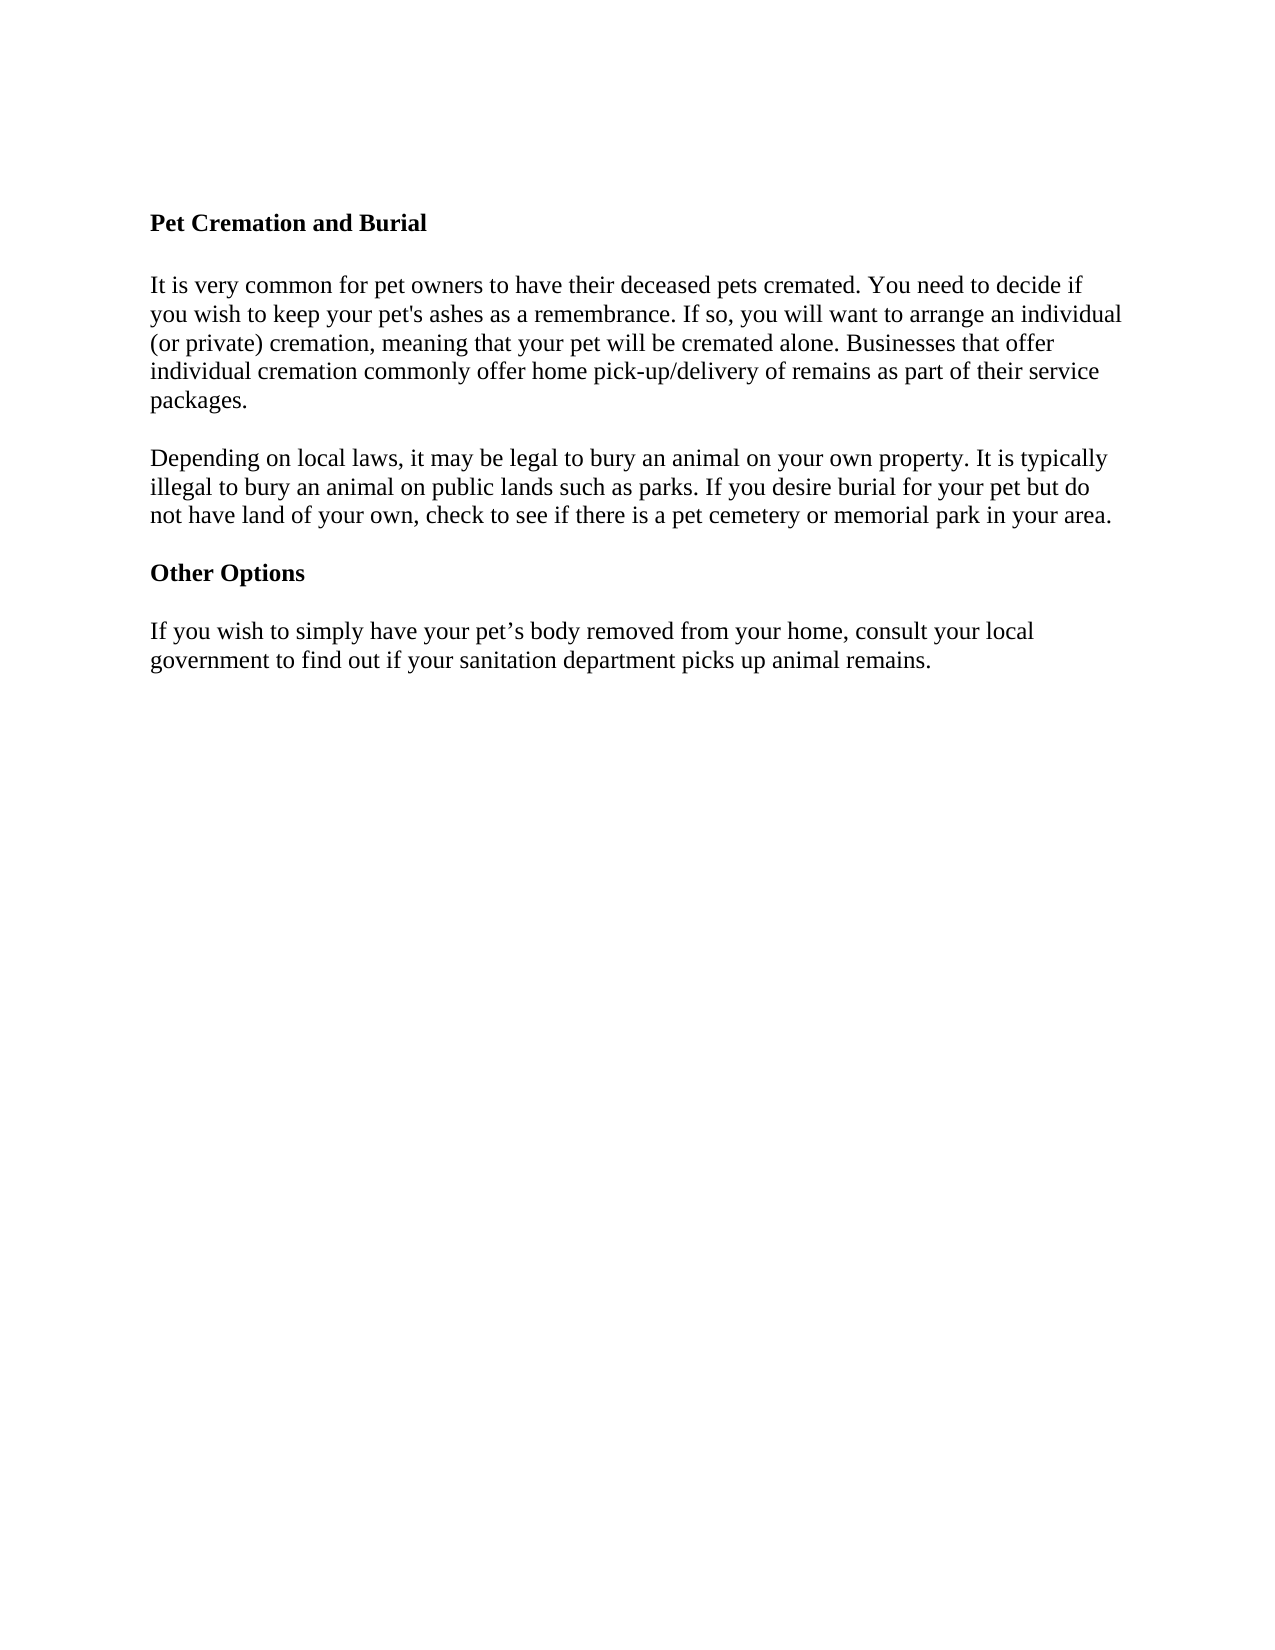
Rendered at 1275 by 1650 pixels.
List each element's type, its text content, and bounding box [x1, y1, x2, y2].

text It is very common for pet owners to have their deceased pets cremated. You need to decide if you wish to keep your pet's ashes as a remembrance. If so, you will want to arrange an individual (or private) cremation, meaning that your pet will be cremated alone. Businesses that offer individual cremation commonly offer home pick-up/delivery of remains as part of their service packages. [150, 270, 1125, 414]
text Other Options [150, 558, 1125, 587]
text If you wish to simply have your pet’s body removed from your home, consult your local government to find out if your sanitation department picks up animal remains. [150, 616, 1125, 674]
text Depending on local laws, it may be legal to bury an animal on your own property. It is typically illegal to bury an animal on public lands such as parks. If you desire burial for your pet but do not have land of your own, check to see if there is a pet cemetery or memorial park in your area. [150, 443, 1125, 529]
text Pet Cremation and Burial [150, 208, 1125, 237]
